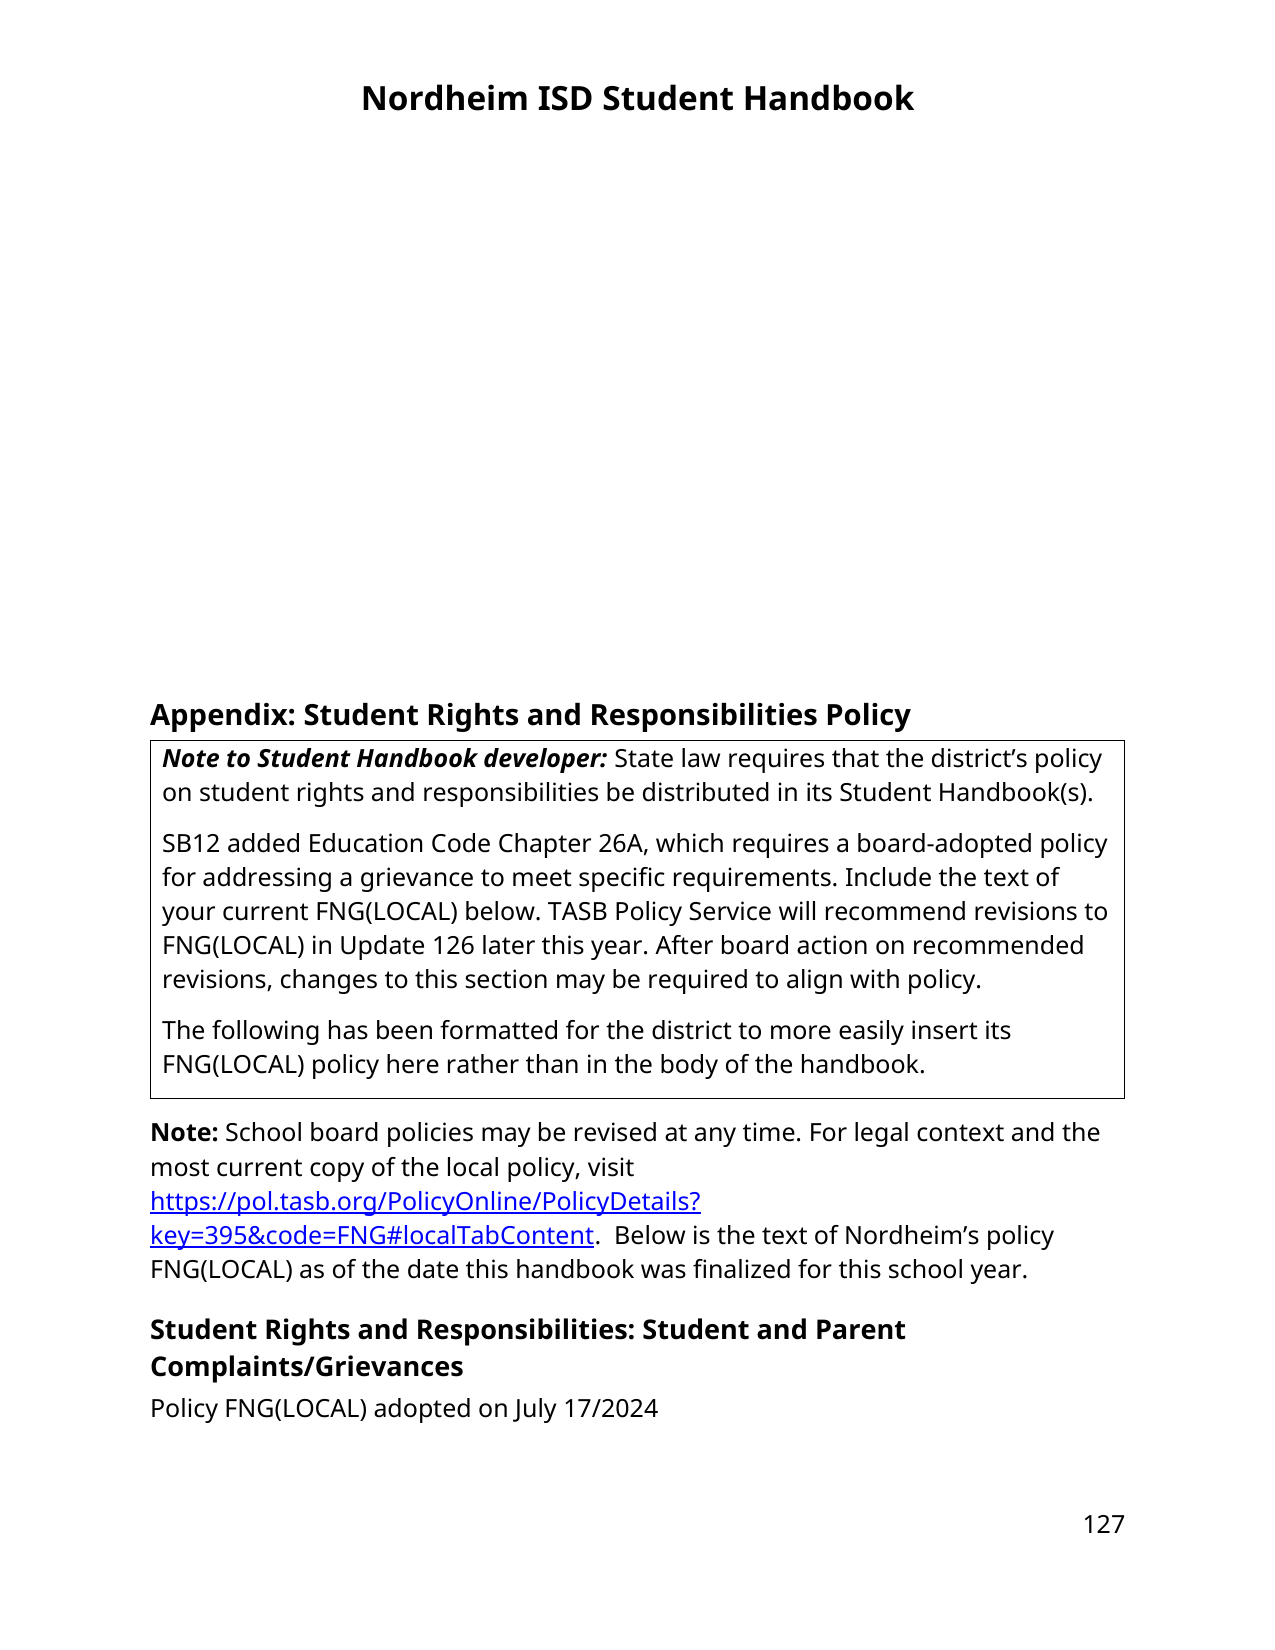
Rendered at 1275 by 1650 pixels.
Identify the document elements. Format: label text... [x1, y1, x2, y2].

subtitle Student Rights and Responsibilities: Student and Parent Complaints/Grievances [150, 1310, 1125, 1384]
text Policy FNG(LOCAL) adopted on July 17/2024 [150, 1390, 1125, 1424]
subtitle Appendix: Student Rights and Responsibilities Policy [150, 694, 1125, 733]
table_header Note to Student Handbook developer: State law requires that the district’s policy on student rights and responsibilities be distributed in its Student Handbook(s). SB12 added Education Code Chapter 26A, which requires a board-adopted policy for addressing a grievance to meet specific requirements. Include the text of your current FNG(LOCAL) below. TASB Policy Service will recommend revisions to FNG(LOCAL) in Update 126 later this year. After board action on recommended revisions, changes to this section may be required to align with policy. The following has been formatted for the district to more easily insert its FNG(LOCAL) policy here rather than in the body of the handbook. [151, 741, 1124, 1097]
text Note: School board policies may be revised at any time. For legal context and the most current copy of the local policy, visit https://pol.tasb.org/PolicyOnline/PolicyDetails?key=395&code=FNG#localTabContent. Below is the text of Nordheim’s policy FNG(LOCAL) as of the date this handbook was finalized for this school year. [150, 1115, 1125, 1285]
